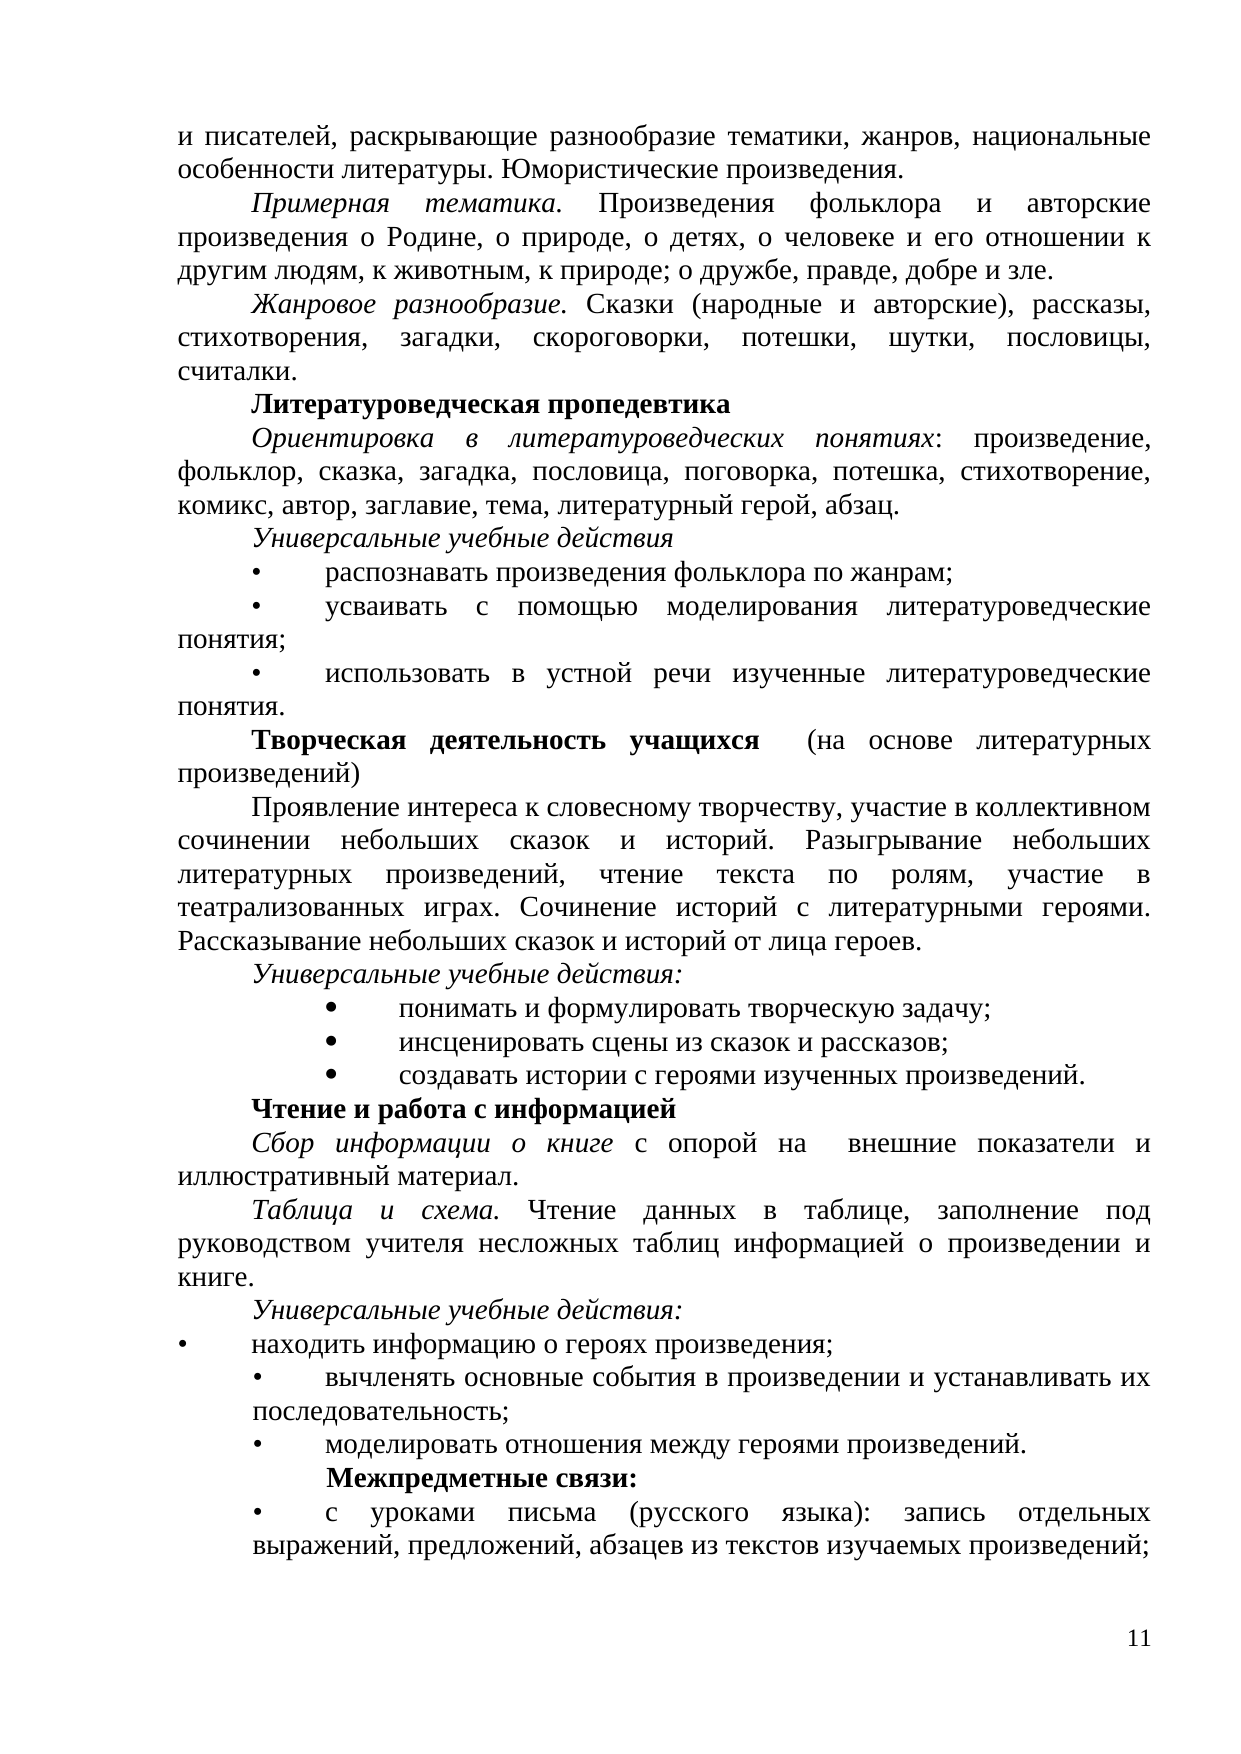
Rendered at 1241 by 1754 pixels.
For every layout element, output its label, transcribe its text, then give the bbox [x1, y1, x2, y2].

text • распознавать произведения фольклора по жанрам; [177, 554, 1152, 588]
text Жанровое разнообразие. Сказки (народные и авторские), рассказы, стихотворения, загадки, скороговорки, потешки, шутки, пословицы, считалки. [177, 286, 1152, 386]
list • с уроками письма (русского языка): запись отдельных выражений, предложений, абзацев из текстов изучаемых произведений; [252, 1494, 1152, 1561]
text • находить информацию о героях произведения; [177, 1326, 1152, 1359]
list создавать истории с героями изученных произведений. [252, 1057, 1152, 1091]
text Ориентировка в литературоведческих понятиях: произведение, фольклор, сказка, загадка, пословица, поговорка, потешка, стихотворение, комикс, автор, заглавие, тема, литературный герой, абзац. [177, 420, 1152, 521]
text Сбор информации о книге с опорой на внешние показатели и иллюстративный материал. [177, 1125, 1152, 1192]
list Межпредметные связи: [252, 1460, 1152, 1494]
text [177, 118, 1152, 185]
text Универсальные учебные действия: [177, 957, 1152, 990]
text • использовать в устной речи изученные литературоведческие понятия. [177, 655, 1152, 722]
text Универсальные учебные действия [177, 521, 1152, 554]
text • усваивать с помощью моделирования литературоведческие понятия; [177, 588, 1152, 655]
text Примерная тематика. Произведения фольклора и авторские произведения о Родине, о природе, о детях, о человеке и его отношении к другим людям, к животным, к природе; о дружбе, правде, добре и зле. [177, 185, 1152, 286]
list инсценировать сцены из сказок и рассказов; [252, 1024, 1152, 1057]
text Таблица и схема. Чтение данных в таблице, заполнение под руководством учителя несложных таблиц информацией о произведении и книге. [177, 1192, 1152, 1292]
text Литературоведческая пропедевтика [177, 386, 1152, 420]
list • моделировать отношения между героями произведений. [252, 1427, 1152, 1460]
text Творческая деятельность учащихся (на основе литературных произведений) [177, 722, 1152, 789]
list понимать и формулировать творческую задачу; [252, 990, 1152, 1024]
text Проявление интереса к словесному творчеству, участие в коллективном сочинении небольших сказок и историй. Разыгрывание небольших литературных произведений, чтение текста по ролям, участие в театрализованных играх. Сочинение историй с литературными героями. Рассказывание небольших сказок и историй от лица героев. [177, 789, 1152, 957]
text Чтение и работа с информацией [177, 1091, 1152, 1125]
text Универсальные учебные действия: [177, 1292, 1152, 1326]
list • вычленять основные события в произведении и устанавливать их последовательность; [252, 1359, 1152, 1427]
